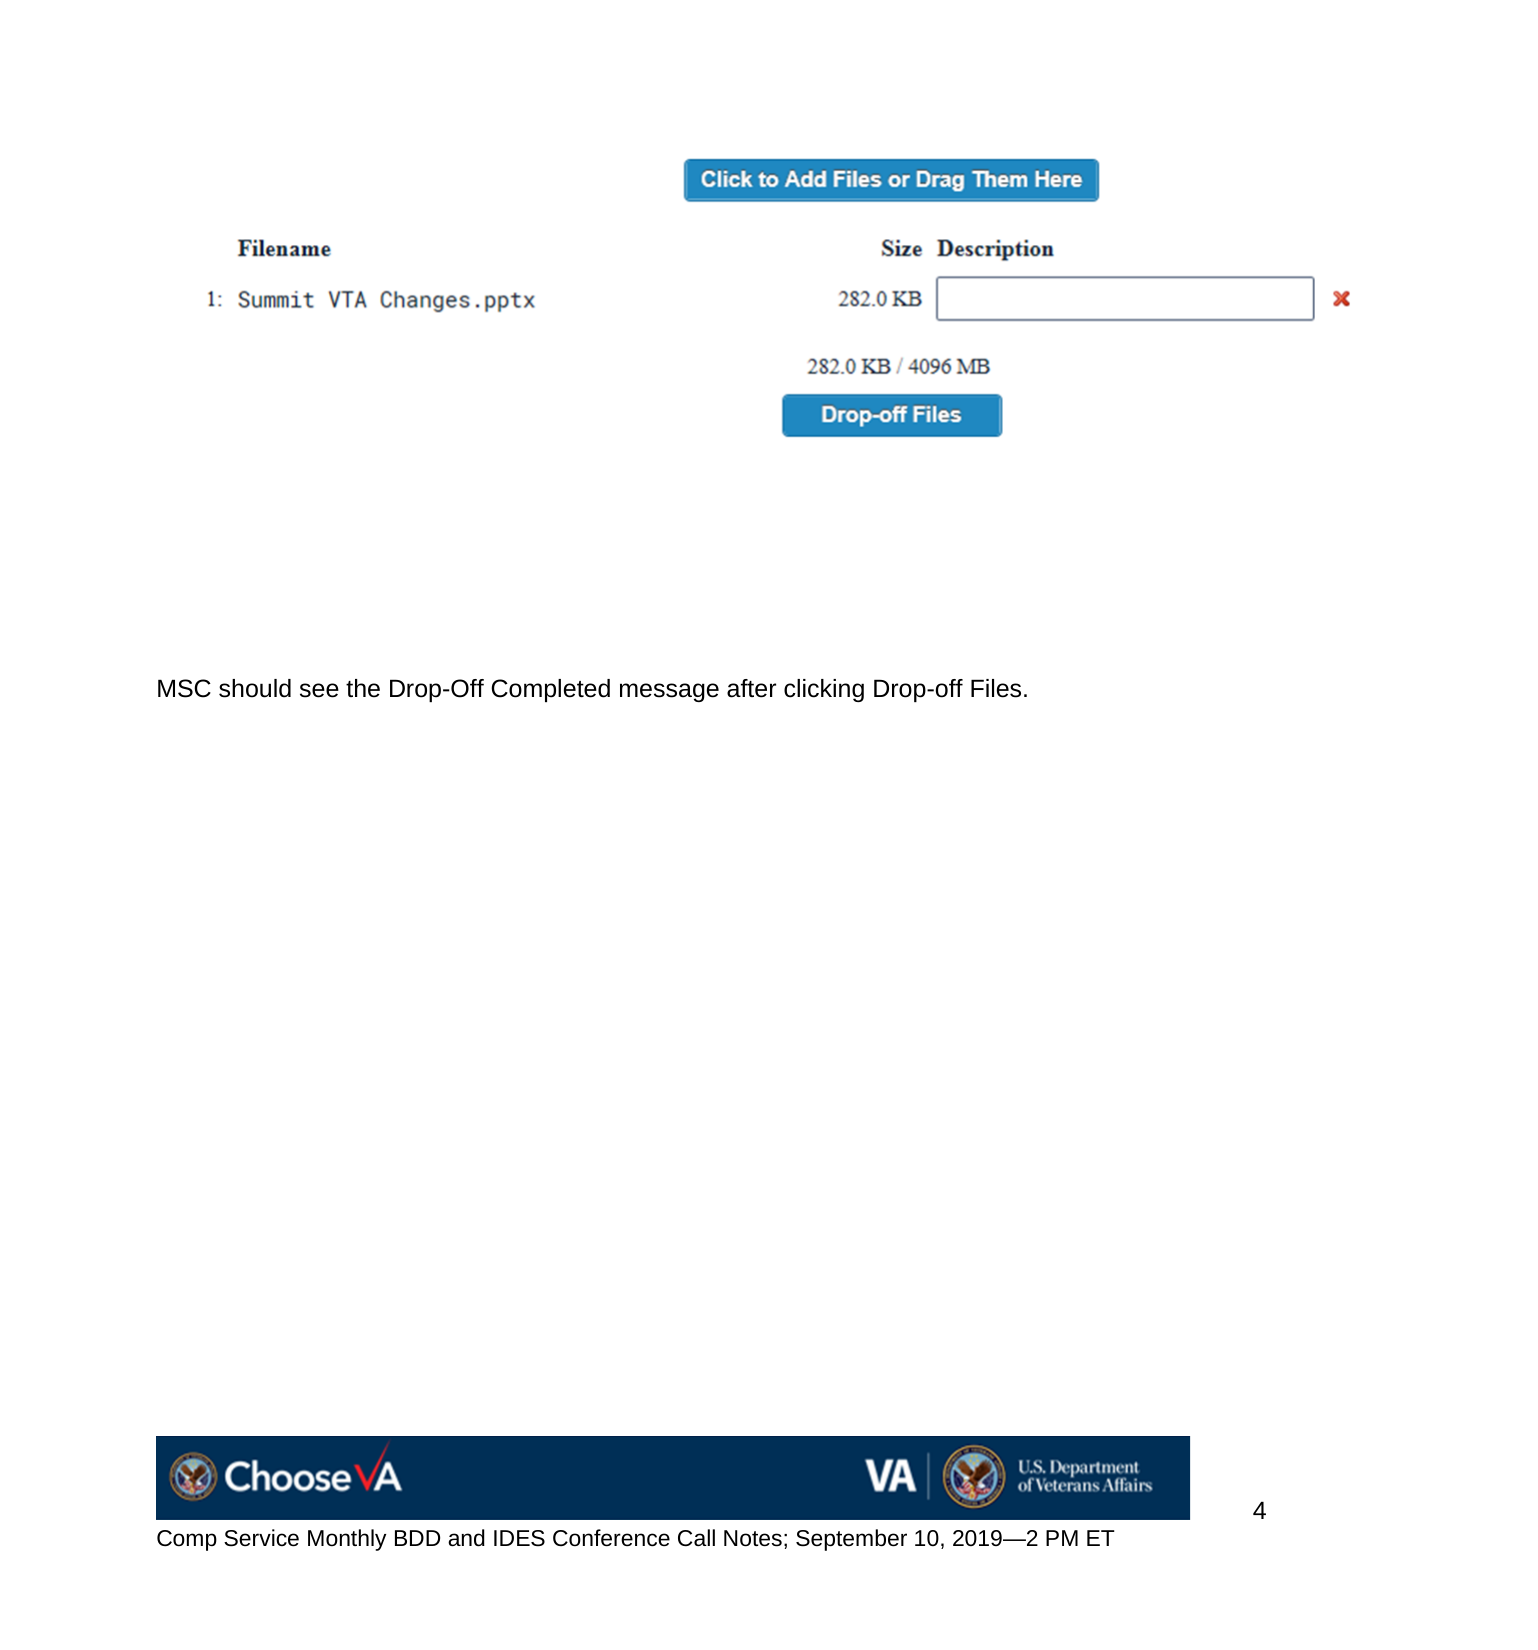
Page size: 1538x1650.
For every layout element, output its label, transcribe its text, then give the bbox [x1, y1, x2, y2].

picture [156, 1436, 1191, 1520]
subtitle MSC should see the Drop-Off Completed message after clicking Drop-off Files. [156, 674, 1381, 703]
picture [156, 150, 1396, 473]
